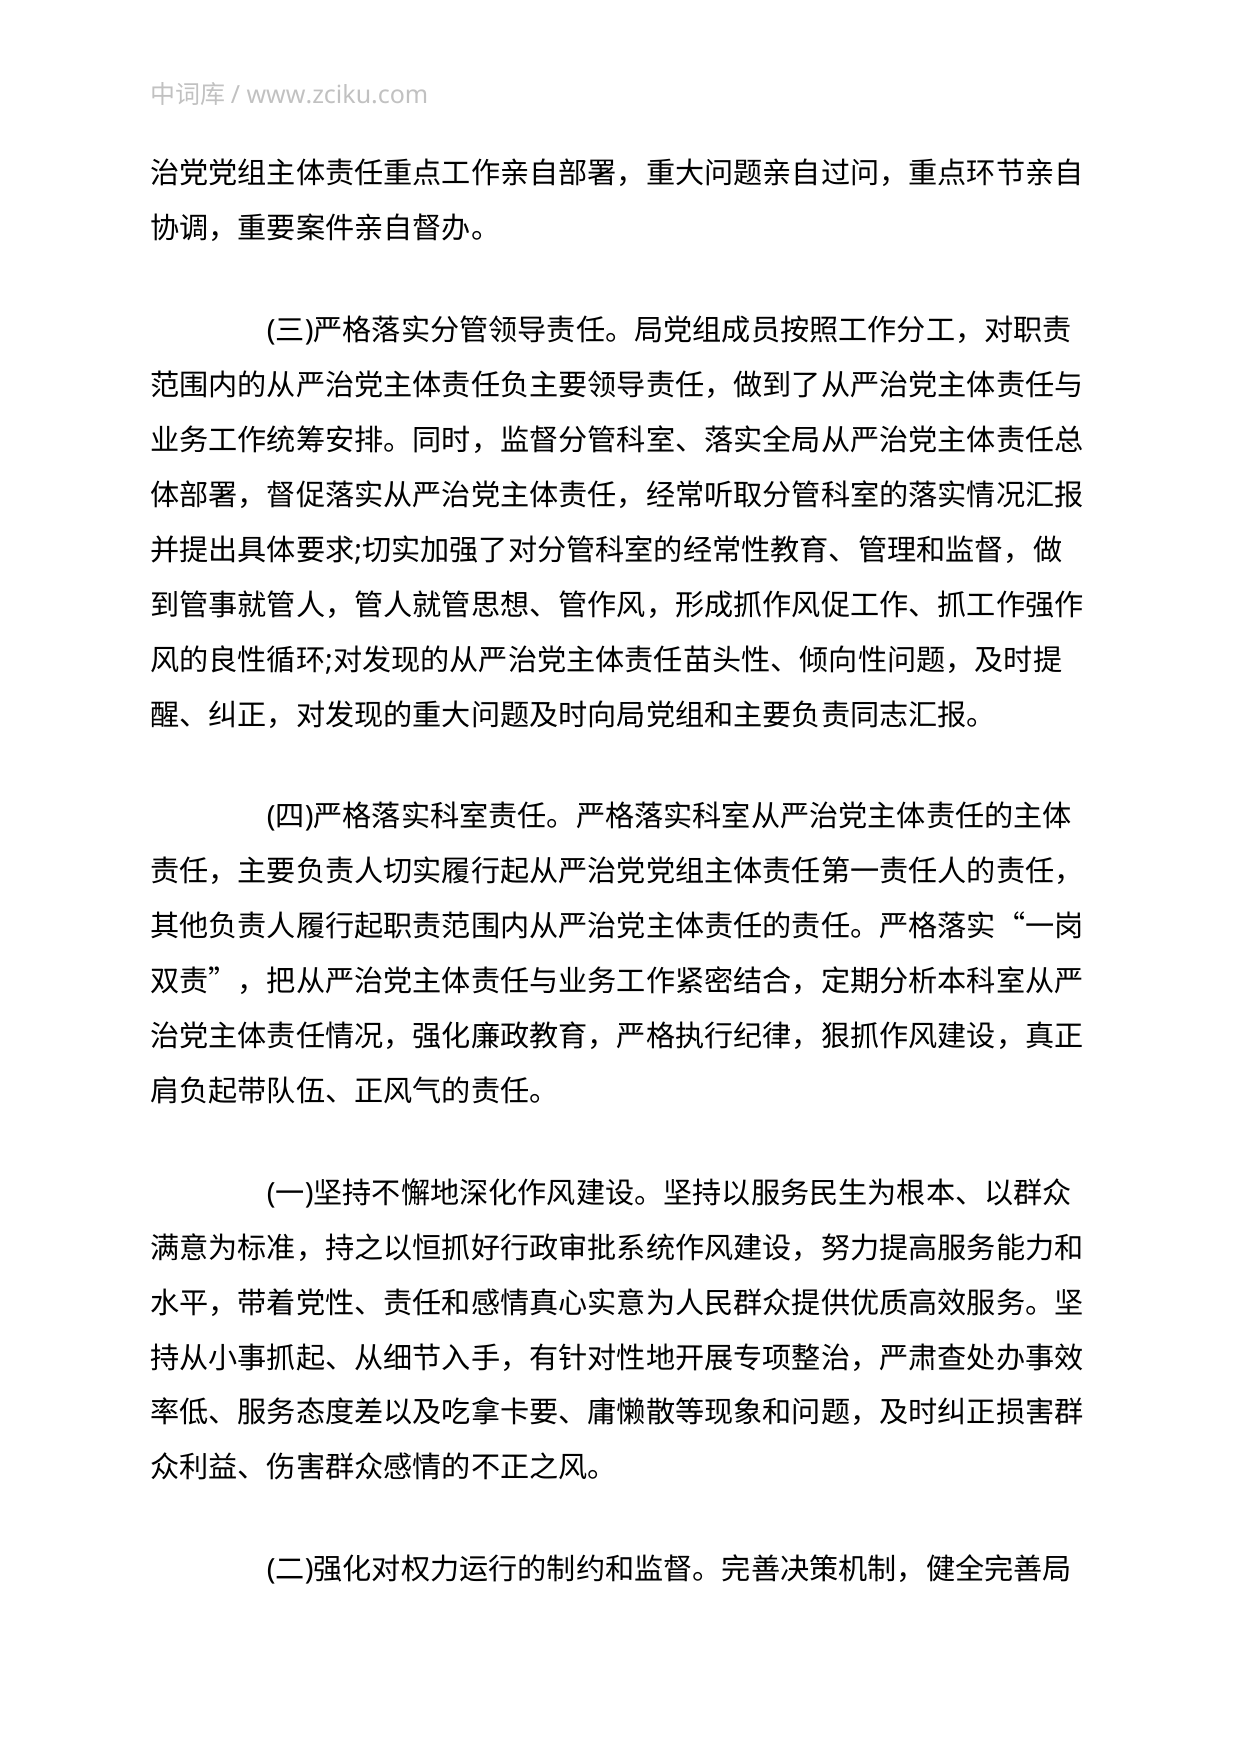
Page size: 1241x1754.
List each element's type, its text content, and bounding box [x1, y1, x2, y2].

text (三)严格落实分管领导责任。局党组成员按照工作分工，对职责范围内的从严治党主体责任负主要领导责任，做到了从严治党主体责任与业务工作统筹安排。同时，监督分管科室、落实全局从严治党主体责任总体部署，督促落实从严治党主体责任，经常听取分管科室的落实情况汇报并提出具体要求;切实加强了对分管科室的经常性教育、管理和监督，做到管事就管人，管人就管思想、管作风，形成抓作风促工作、抓工作强作风的良性循环;对发现的从严治党主体责任苗头性、倾向性问题，及时提醒、纠正，对发现的重大问题及时向局党组和主要负责同志汇报。 [150, 307, 1090, 733]
text (四)严格落实科室责任。严格落实科室从严治党主体责任的主体责任，主要负责人切实履行起从严治党党组主体责任第一责任人的责任，其他负责人履行起职责范围内从严治党主体责任的责任。严格落实“一岗双责”，把从严治党主体责任与业务工作紧密结合，定期分析本科室从严治党主体责任情况，强化廉政教育，严格执行纪律，狠抓作风建设，真正肩负起带队伍、正风气的责任。 [150, 793, 1090, 1110]
text (一)坚持不懈地深化作风建设。坚持以服务民生为根本、以群众满意为标准，持之以恒抓好行政审批系统作风建设，努力提高服务能力和水平，带着党性、责任和感情真心实意为人民群众提供优质高效服务。坚持从小事抓起、从细节入手，有针对性地开展专项整治，严肃查处办事效率低、服务态度差以及吃拿卡要、庸懒散等现象和问题，及时纠正损害群众利益、伤害群众感情的不正之风。 [150, 1169, 1090, 1486]
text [150, 1546, 1090, 1588]
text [150, 150, 1090, 247]
